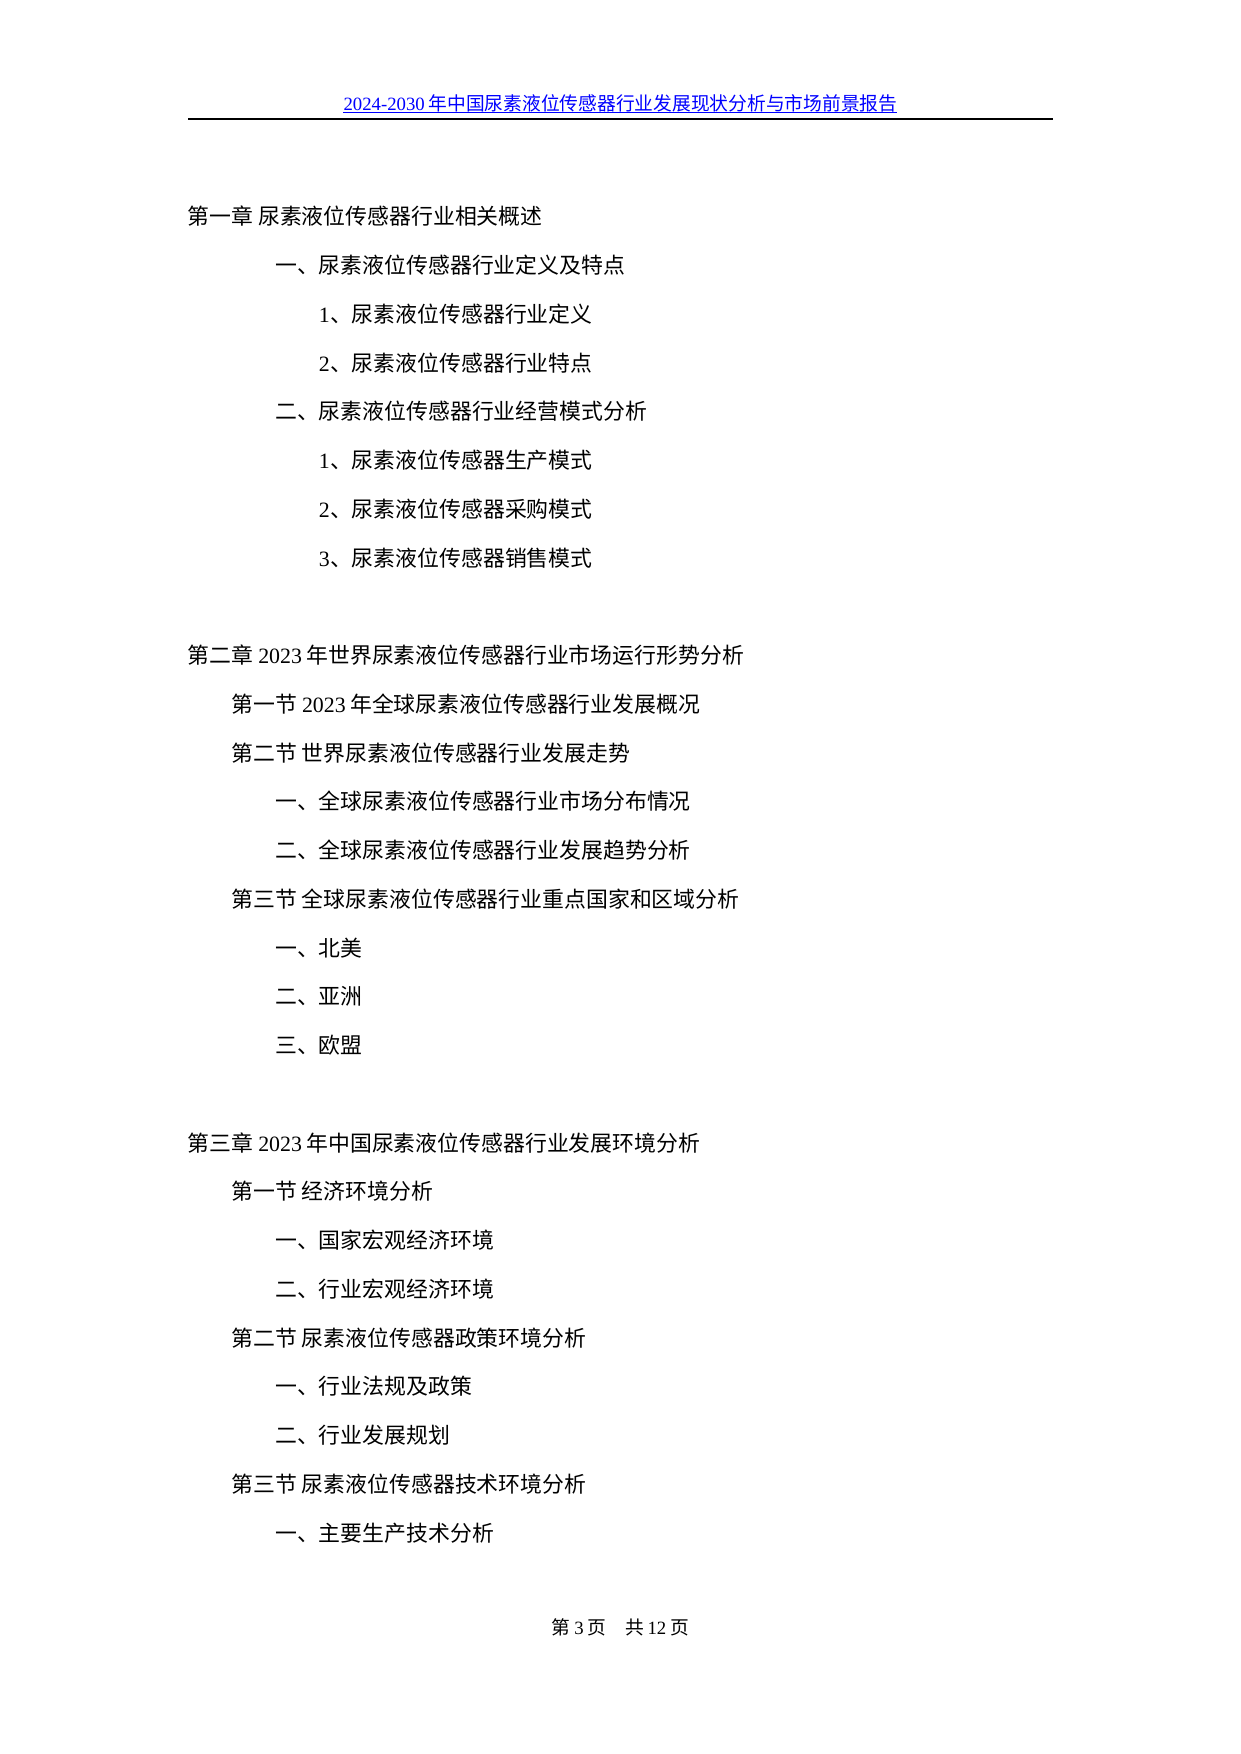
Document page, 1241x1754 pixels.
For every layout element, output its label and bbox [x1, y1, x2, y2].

text [187, 150, 1053, 1548]
